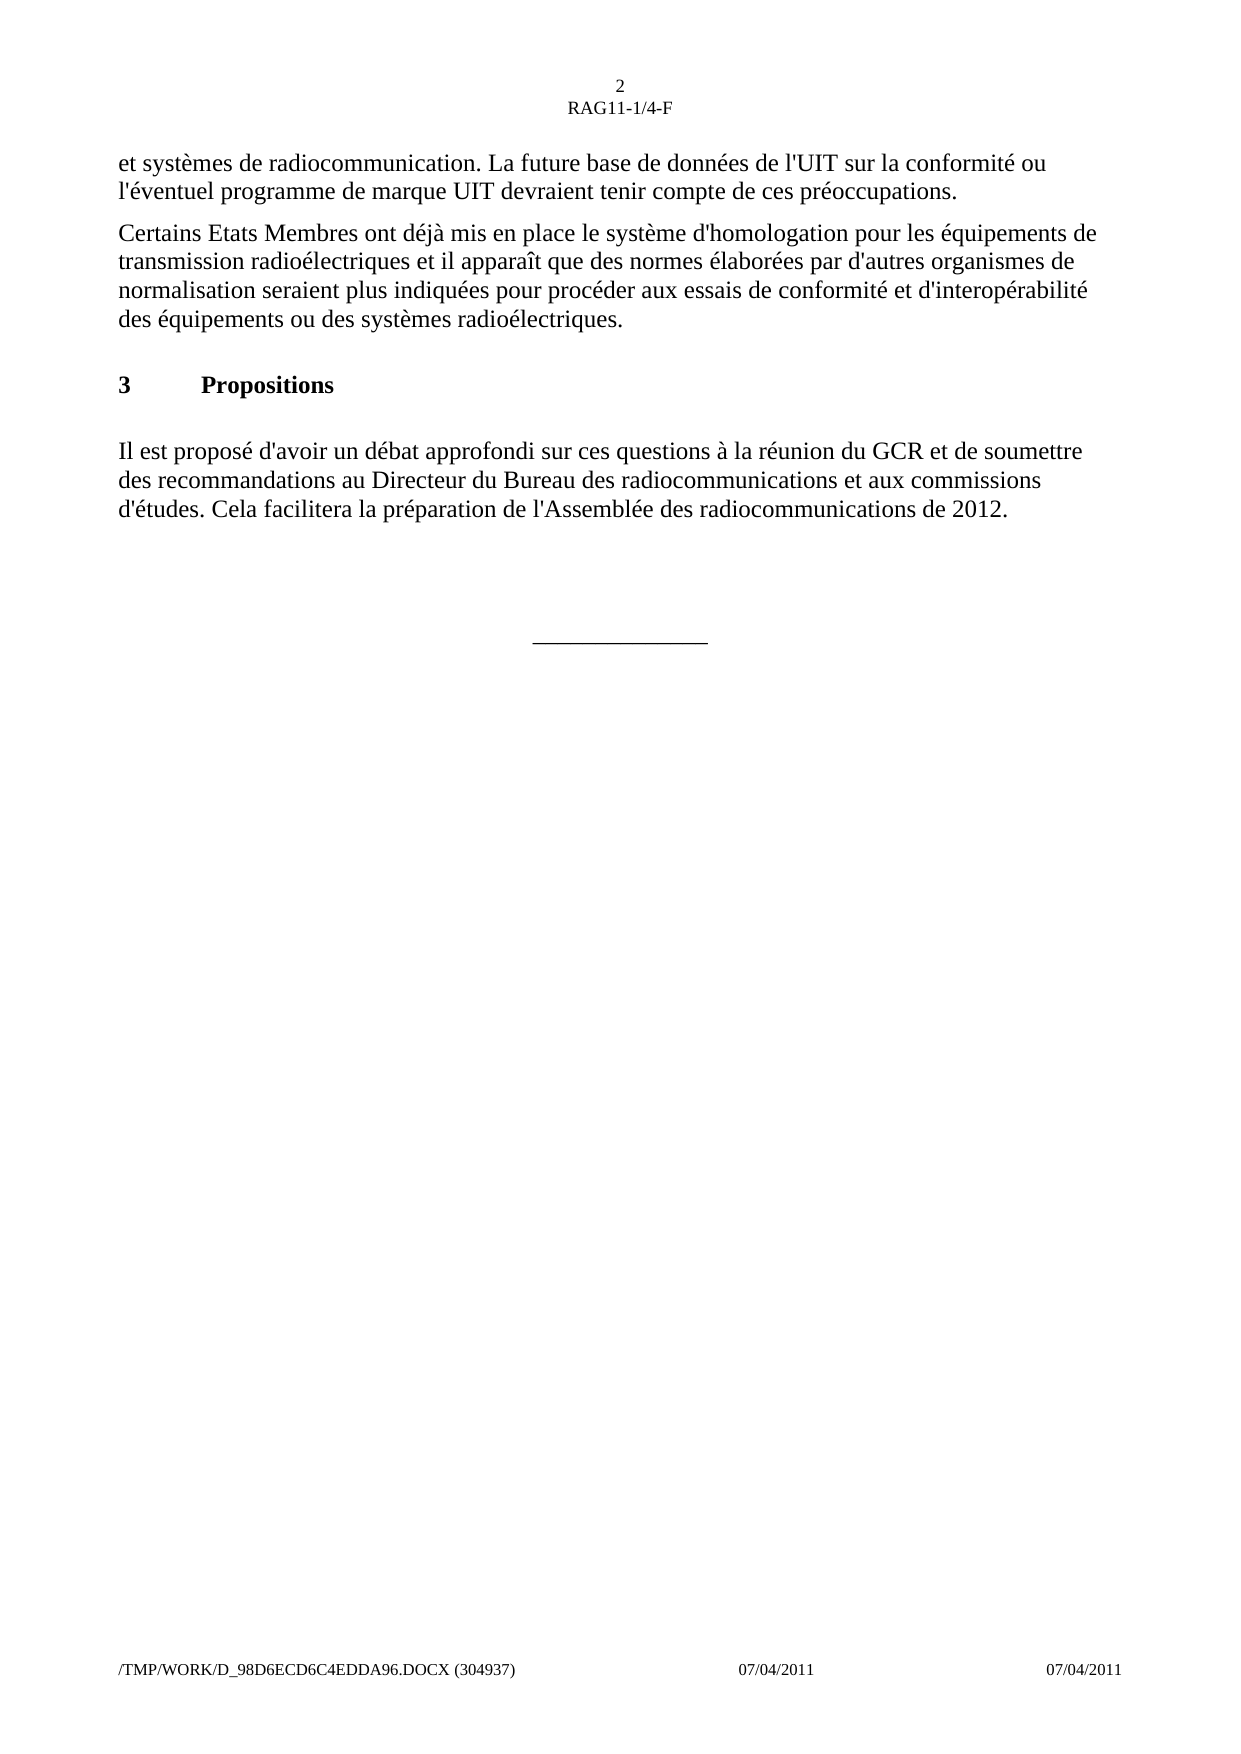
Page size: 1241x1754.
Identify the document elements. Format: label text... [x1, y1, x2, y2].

text ______________ [118, 618, 1122, 646]
text Certains Etats Membres ont déjà mis en place le système d'homologation pour les équipements de transmission radioélectriques et il apparaît que des normes élaborées par d'autres organismes de normalisation seraient plus indiquées pour procéder aux essais de conformité et d'interopérabilité des équipements ou des systèmes radioélectriques. [118, 218, 1122, 333]
subtitle 3 Propositions [118, 370, 1122, 399]
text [118, 148, 1122, 205]
title Il est proposé d'avoir un débat approfondi sur ces questions à la réunion du GCR et de soumettre des recommandations au Directeur du Bureau des radiocommunications et aux commissions d'études. Cela facilitera la préparation de l'Assemblée des radiocommunications de 2012. [118, 436, 1122, 523]
